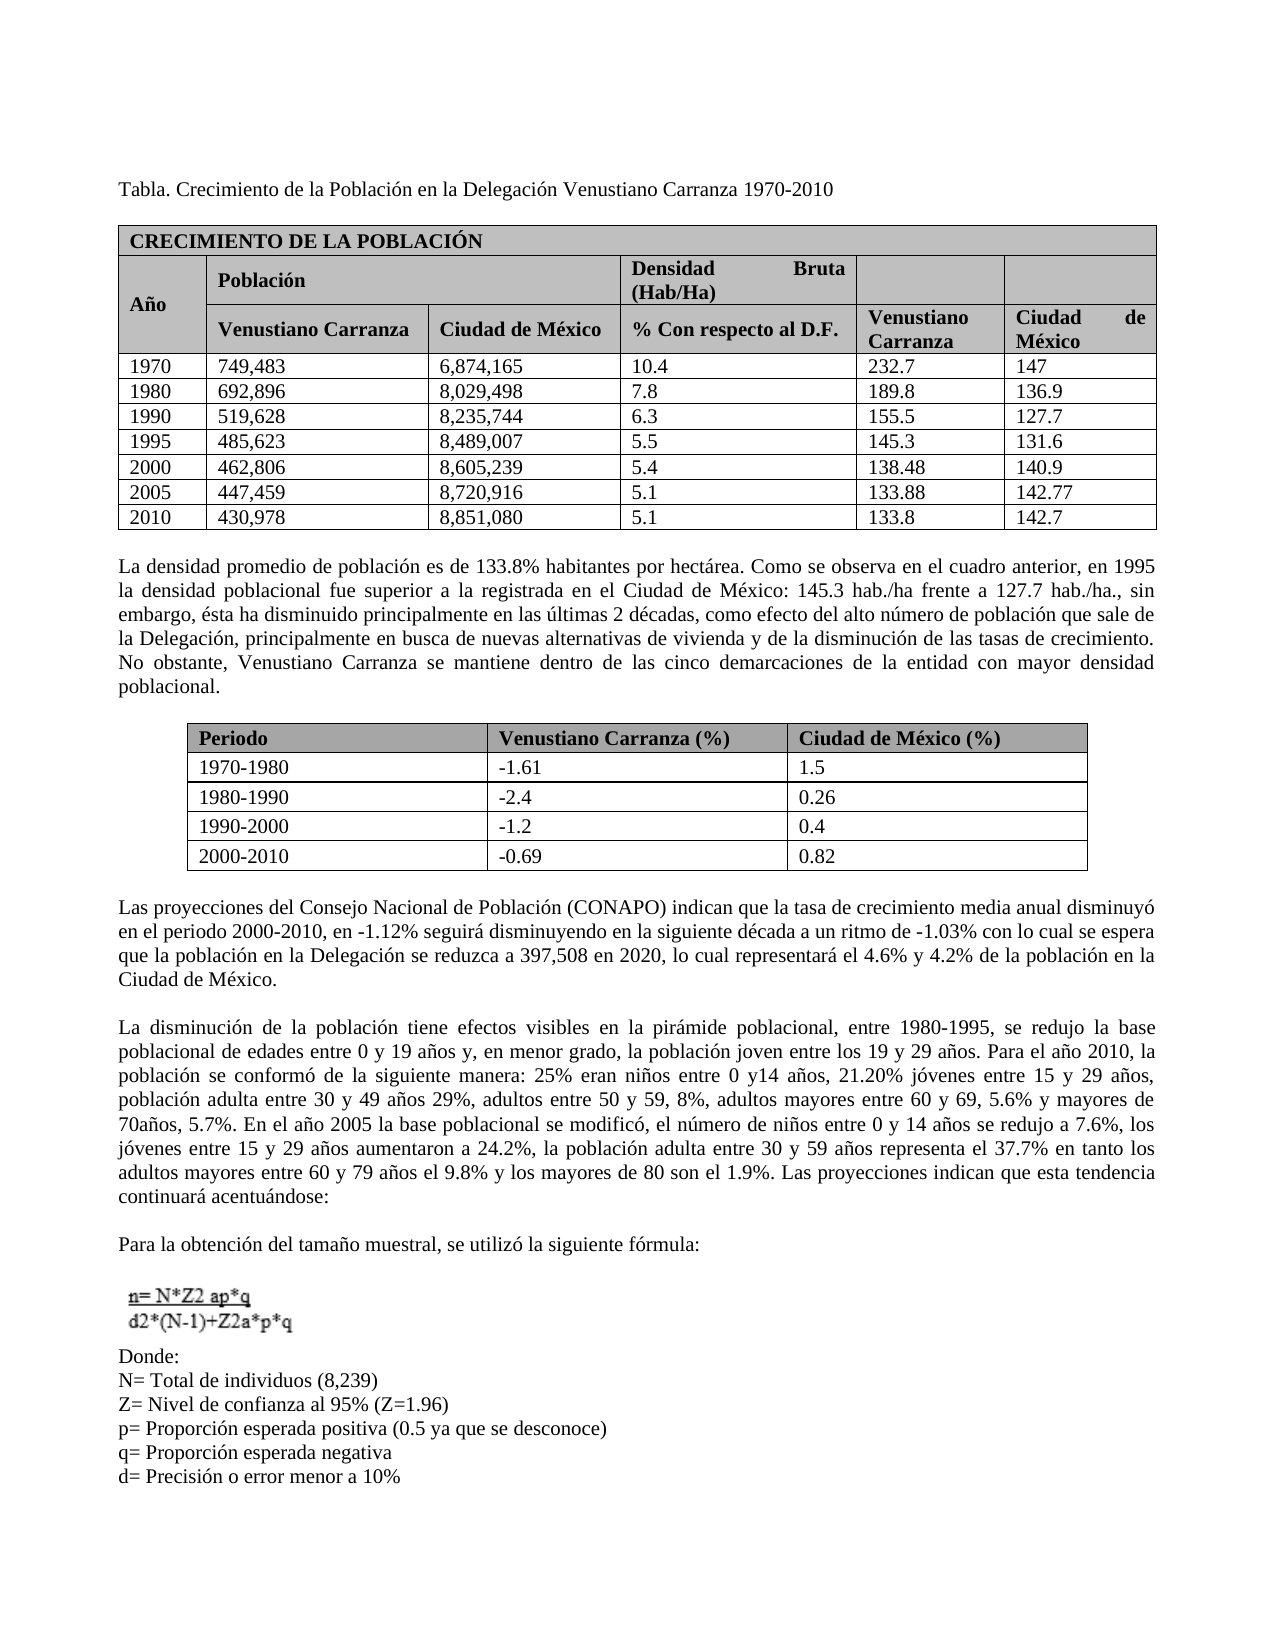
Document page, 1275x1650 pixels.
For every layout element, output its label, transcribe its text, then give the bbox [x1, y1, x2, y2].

table_header Periodo [188, 724, 487, 752]
table_cell [1005, 256, 1156, 304]
table_header CRECIMIENTO DE LA POBLACIÓN [119, 226, 1156, 255]
table_cell 133.88 [857, 480, 1004, 504]
table_cell 8,235,744 [429, 404, 620, 428]
table_cell 127.7 [1005, 404, 1156, 428]
table_cell 462,806 [207, 455, 428, 479]
table_cell 1995 [119, 430, 206, 453]
table_cell -1.2 [488, 812, 787, 840]
table_cell 2000 [119, 455, 206, 479]
table_cell Año [119, 256, 206, 353]
table_cell 1990 [119, 404, 206, 428]
table_cell 10.4 [621, 354, 856, 378]
table_cell 232.7 [857, 354, 1004, 378]
text Para la obtención del tamaño muestral, se utilizó la siguiente fórmula: [118, 1232, 1157, 1256]
table_cell 2005 [119, 480, 206, 504]
table_cell 136.9 [1005, 379, 1156, 403]
table_cell 447,459 [207, 480, 428, 504]
table_cell 1980-1990 [188, 783, 487, 811]
table_cell -0.69 [488, 841, 787, 870]
table_cell Venustiano Carranza [207, 305, 428, 353]
text Las proyecciones del Consejo Nacional de Población (CONAPO) indican que la tasa de crecimiento media anual disminuyó en el periodo 2000-2010, en -1.12% seguirá disminuyendo en la siguiente década a un ritmo de -1.03% con lo cual se espera que la población en la Delegación se reduzca a 397,508 en 2020, lo cual representará el 4.6% y 4.2% de la población en la Ciudad de México. [118, 895, 1157, 991]
table_cell 692,896 [207, 379, 428, 403]
table_cell 8,720,916 [429, 480, 620, 504]
table_cell Venustiano Carranza [857, 305, 1004, 353]
table_cell Ciudad de México [1005, 305, 1156, 353]
table_cell -1.61 [488, 753, 787, 781]
table_cell 0.4 [788, 812, 1087, 840]
table_cell 8,489,007 [429, 430, 620, 453]
table_cell 5.5 [621, 430, 856, 453]
text N= Total de individuos (8,239) [118, 1368, 1157, 1392]
table_cell 1.5 [788, 753, 1087, 781]
table_cell Población [207, 256, 620, 304]
table_cell 142.77 [1005, 480, 1156, 504]
table_cell 7.8 [621, 379, 856, 403]
table_cell % Con respecto al D.F. [621, 305, 856, 353]
table_cell 6.3 [621, 404, 856, 428]
text Tabla. Crecimiento de la Población en la Delegación Venustiano Carranza 1970-2010 [118, 177, 1157, 201]
table_header Venustiano Carranza (%) [488, 724, 787, 752]
table_cell 749,483 [207, 354, 428, 378]
text La densidad promedio de población es de 133.8% habitantes por hectárea. Como se observa en el cuadro anterior, en 1995 la densidad poblacional fue superior a la registrada en el Ciudad de México: 145.3 hab./ha frente a 127.7 hab./ha., sin embargo, ésta ha disminuido principalmente en las últimas 2 décadas, como efecto del alto número de población que sale de la Delegación, principalmente en busca de nuevas alternativas de vivienda y de la disminución de las tasas de crecimiento. No obstante, Venustiano Carranza se mantiene dentro de las cinco demarcaciones de la entidad con mayor densidad poblacional. [118, 554, 1157, 698]
table_cell 140.9 [1005, 455, 1156, 479]
table_cell 189.8 [857, 379, 1004, 403]
table_cell 145.3 [857, 430, 1004, 453]
table_cell Ciudad de México [429, 305, 620, 353]
table_cell 6,874,165 [429, 354, 620, 378]
text La disminución de la población tiene efectos visibles en la pirámide poblacional, entre 1980-1995, se redujo la base poblacional de edades entre 0 y 19 años y, en menor grado, la población joven entre los 19 y 29 años. Para el año 2010, la población se conformó de la siguiente manera: 25% eran niños entre 0 y14 años, 21.20% jóvenes entre 15 y 29 años, población adulta entre 30 y 49 años 29%, adultos entre 50 y 59, 8%, adultos mayores entre 60 y 69, 5.6% y mayores de 70años, 5.7%. En el año 2005 la base poblacional se modificó, el número de niños entre 0 y 14 años se redujo a 7.6%, los jóvenes entre 15 y 29 años aumentaron a 24.2%, la población adulta entre 30 y 59 años representa el 37.7% en tanto los adultos mayores entre 60 y 79 años el 9.8% y los mayores de 80 son el 1.9%. Las proyecciones indican que esta tendencia continuará acentuándose: [118, 1015, 1157, 1208]
table_cell 1970 [119, 354, 206, 378]
picture [118, 1280, 301, 1344]
table_cell 142.7 [1005, 505, 1156, 529]
table_cell 519,628 [207, 404, 428, 428]
table_cell 8,851,080 [429, 505, 620, 529]
table_cell 0.82 [788, 841, 1087, 870]
table_cell 2010 [119, 505, 206, 529]
table_cell 1990-2000 [188, 812, 487, 840]
table_cell 485,623 [207, 430, 428, 453]
table_cell 138.48 [857, 455, 1004, 479]
table_cell 430,978 [207, 505, 428, 529]
table_cell 2000-2010 [188, 841, 487, 870]
table_cell -2.4 [488, 783, 787, 811]
table_cell 1980 [119, 379, 206, 403]
table_cell 155.5 [857, 404, 1004, 428]
table_header Ciudad de México (%) [788, 724, 1087, 752]
table_cell 147 [1005, 354, 1156, 378]
text d= Precisión o error menor a 10% [118, 1464, 1157, 1488]
table_cell 5.1 [621, 505, 856, 529]
text q= Proporción esperada negativa [118, 1440, 1157, 1464]
table_cell 133.8 [857, 505, 1004, 529]
table_cell 8,029,498 [429, 379, 620, 403]
table_cell 5.1 [621, 480, 856, 504]
table_cell 5.4 [621, 455, 856, 479]
text Z= Nivel de confianza al 95% (Z=1.96) [118, 1392, 1157, 1416]
text p= Proporción esperada positiva (0.5 ya que se desconoce) [118, 1416, 1157, 1440]
table_cell Densidad Bruta (Hab/Ha) [621, 256, 856, 304]
table_cell 1970-1980 [188, 753, 487, 781]
table_cell 0.26 [788, 783, 1087, 811]
table_cell [857, 256, 1004, 304]
table_cell 131.6 [1005, 430, 1156, 453]
text Donde: [118, 1344, 1157, 1368]
table_cell 8,605,239 [429, 455, 620, 479]
